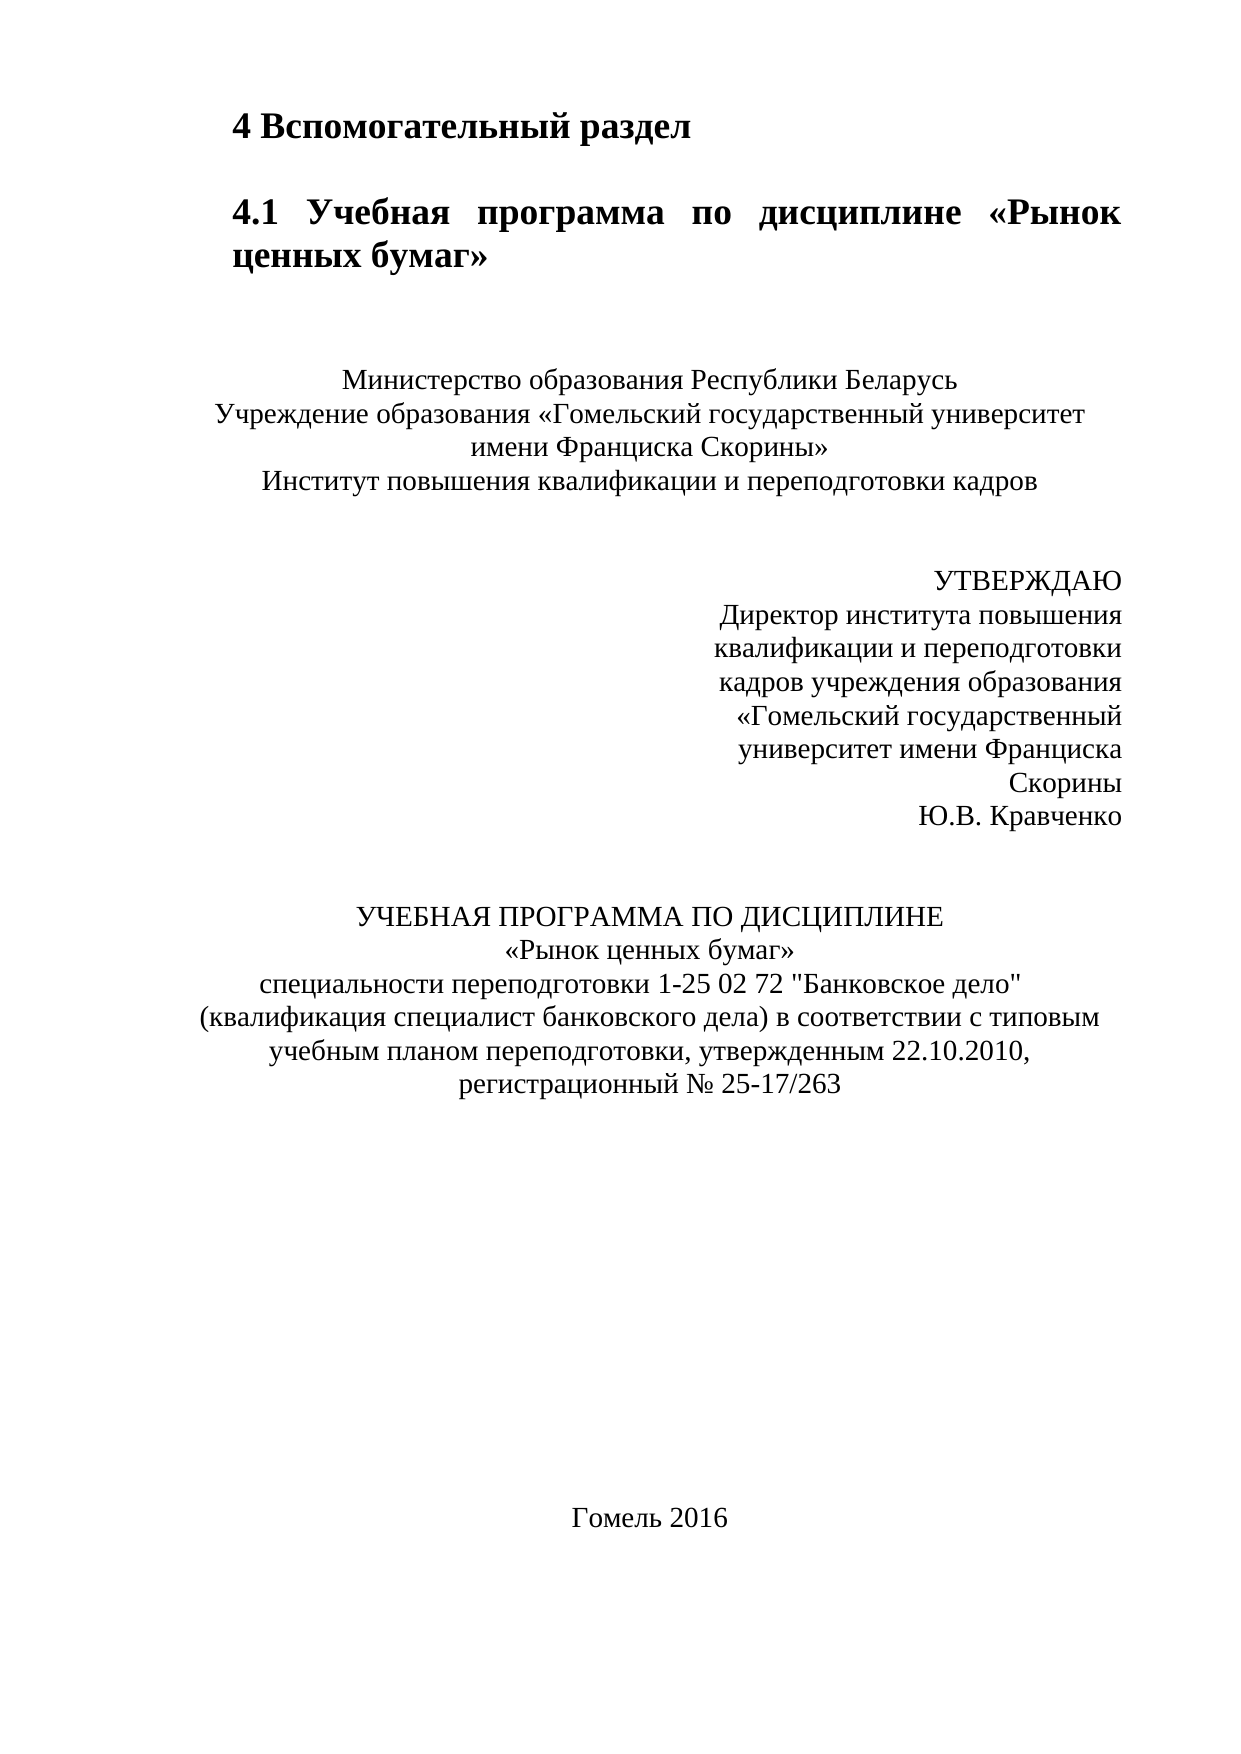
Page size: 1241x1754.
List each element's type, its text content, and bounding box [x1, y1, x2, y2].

text регистрационный № 25-17/263 [177, 1067, 1122, 1100]
text Ю.В. Кравченко [177, 798, 1122, 832]
text имени Франциска Скорины» [177, 429, 1122, 463]
text «Гомельский государственный [177, 698, 1122, 731]
text «Рынок ценных бумаг» [177, 932, 1122, 966]
text Директор института повышения [177, 597, 1122, 631]
text университет имени Франциска [177, 731, 1122, 765]
text 4 Вспомогательный раздел [177, 103, 1122, 147]
text УЧЕБНАЯ ПРОГРАММА ПО ДИСЦИПЛИНЕ [177, 899, 1122, 932]
text (квалификация специалист банковского дела) в соответствии с типовым учебным планом переподготовки, утвержденным 22.10.2010, [177, 999, 1122, 1067]
text Скорины [177, 765, 1122, 798]
text кадров учреждения образования [177, 664, 1122, 698]
text 4.1 Учебная программа по дисциплине «Рынок ценных бумаг» [232, 190, 1122, 276]
text Институт повышения квалификации и переподготовки кадров [177, 463, 1122, 496]
text Гомель 2016 [177, 1500, 1122, 1533]
text УТВЕРЖДАЮ [177, 563, 1122, 597]
text Министерство образования Республики Беларусь [177, 362, 1122, 396]
title специальности переподготовки 1-25 02 72 "Банковское дело" [140, 966, 1122, 999]
text Учреждение образования «Гомельский государственный университет [177, 396, 1122, 429]
text квалификации и переподготовки [177, 631, 1122, 664]
